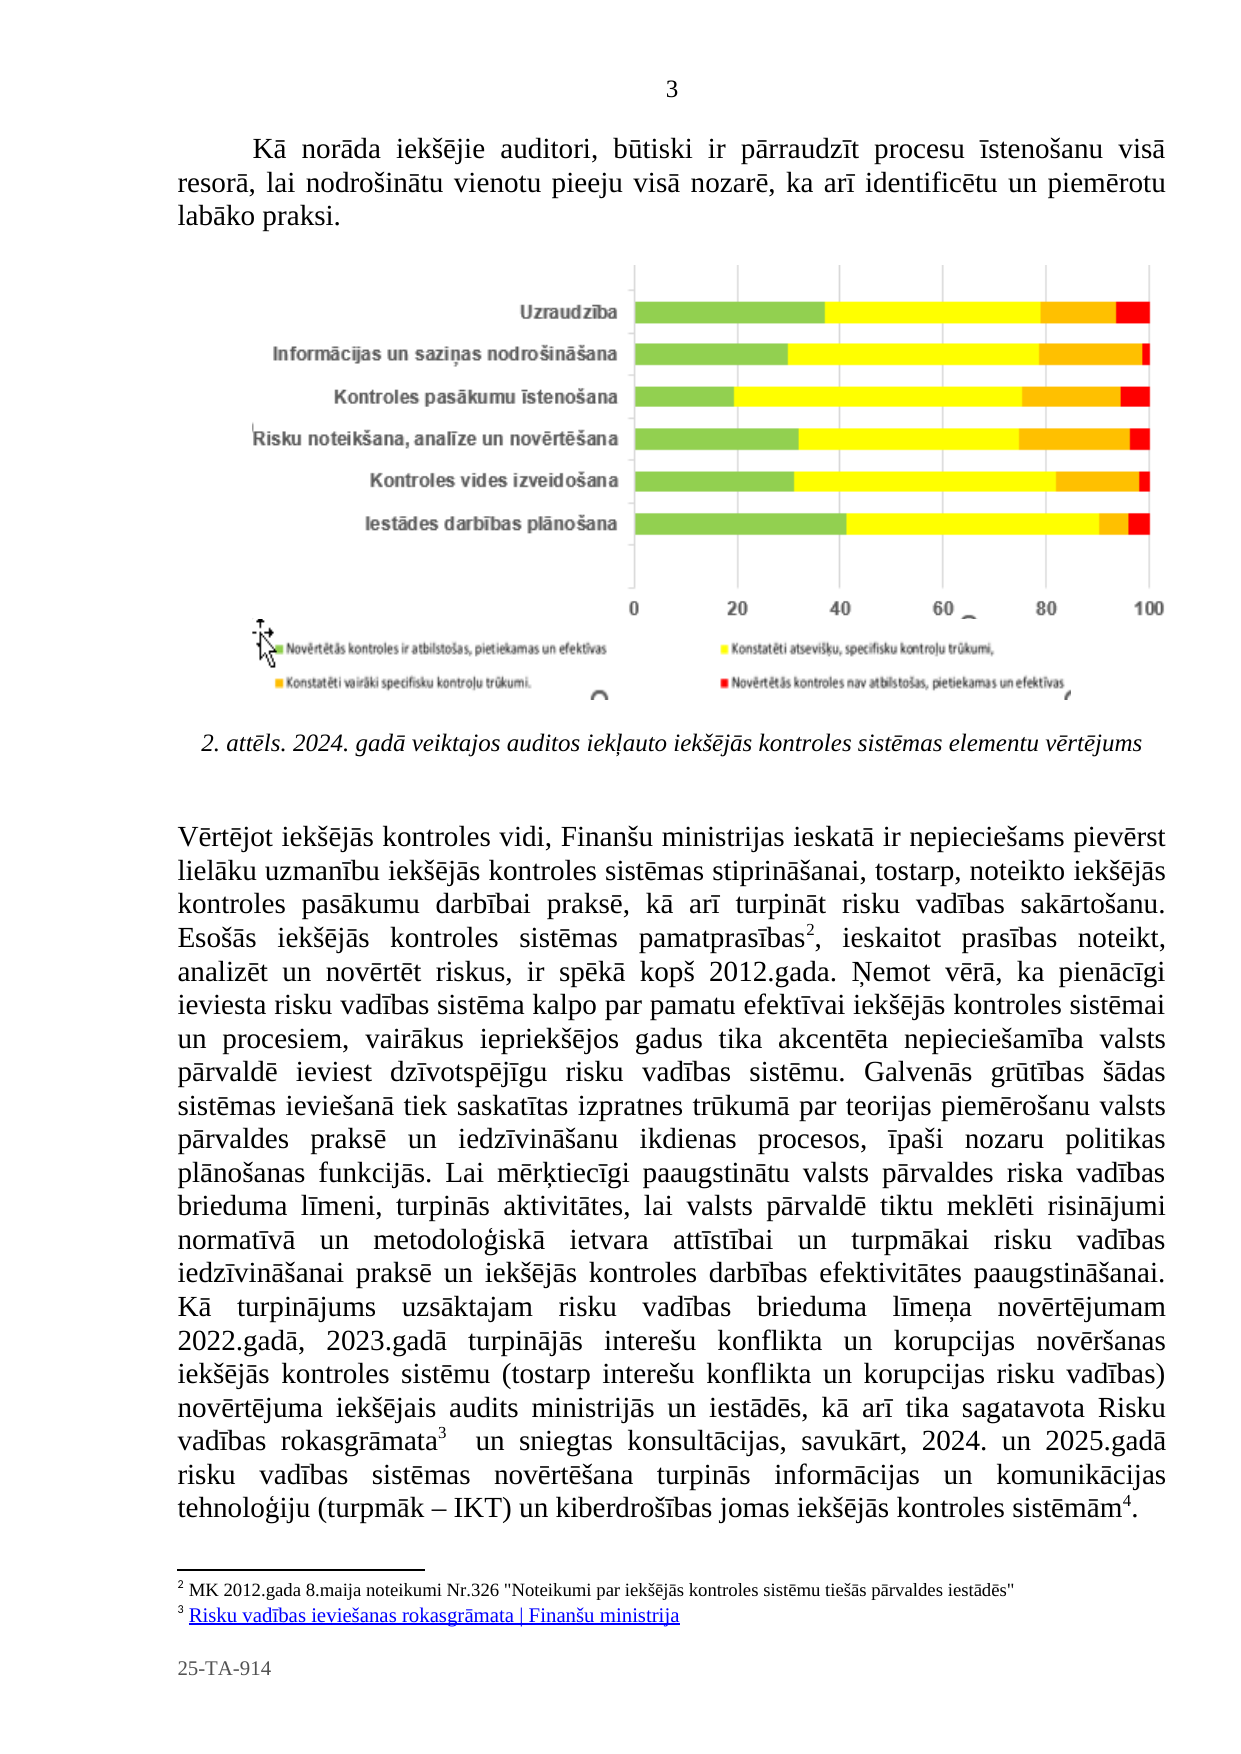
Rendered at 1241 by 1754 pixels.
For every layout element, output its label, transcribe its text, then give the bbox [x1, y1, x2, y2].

text 2. attēls. 2024. gadā veiktajos auditos iekļauto iekšējās kontroles sistēmas elementu vērtējums [177, 728, 1167, 757]
picture [252, 265, 1198, 700]
list Vērtējot iekšējās kontroles vidi, Finanšu ministrijas ieskatā ir nepieciešams pievērst lielāku uzmanību iekšējās kontroles sistēmas stiprināšanai, tostarp, noteikto iekšējās kontroles pasākumu darbībai praksē, kā arī turpināt risku vadības sakārtošanu. Esošās iekšējās kontroles sistēmas pamatprasības, ieskaitot prasības noteikt, analizēt un novērtēt riskus, ir spēkā kopš 2012.gada. Ņemot vērā, ka pienācīgi ieviesta risku vadības sistēma kalpo par pamatu efektīvai iekšējās kontroles sistēmai un procesiem, vairākus iepriekšējos gadus tika akcentēta nepieciešamība valsts pārvaldē ieviest dzīvotspējīgu risku vadības sistēmu. Galvenās grūtības šādas sistēmas ieviešanā tiek saskatītas izpratnes trūkumā par teorijas piemērošanu valsts pārvaldes praksē un iedzīvināšanu ikdienas procesos, īpaši nozaru politikas plānošanas funkcijās. Lai mērķtiecīgi paaugstinātu valsts pārvaldes riska vadības brieduma līmeni, turpinās aktivitātes, lai valsts pārvaldē tiktu meklēti risinājumi normatīvā un metodoloģiskā ietvara attīstībai un turpmākai risku vadības iedzīvināšanai praksē un iekšējās kontroles darbības efektivitātes paaugstināšanai. Kā turpinājums uzsāktajam risku vadības brieduma līmeņa novērtējumam 2022.gadā, 2023.gadā turpinājās interešu konflikta un korupcijas novēršanas iekšējās kontroles sistēmu (tostarp interešu konflikta un korupcijas risku vadības) novērtējuma iekšējais audits ministrijās un iestādēs, kā arī tika sagatavota Risku vadības rokasgrāmata un sniegtas konsultācijas, savukārt, 2024. un 2025.gadā risku vadības sistēmas novērtēšana turpinās informācijas un komunikācijas tehnoloģiju (turpmāk – IKT) un kiberdrošības jomas iekšējās kontroles sistēmām. [177, 819, 1167, 1524]
list Kā norāda iekšējie auditori, būtiski ir pārraudzīt procesu īstenošanu visā resorā, lai nodrošinātu vienotu pieeju visā nozarē, ka arī identificētu un piemērotu labāko praksi. [177, 131, 1167, 232]
